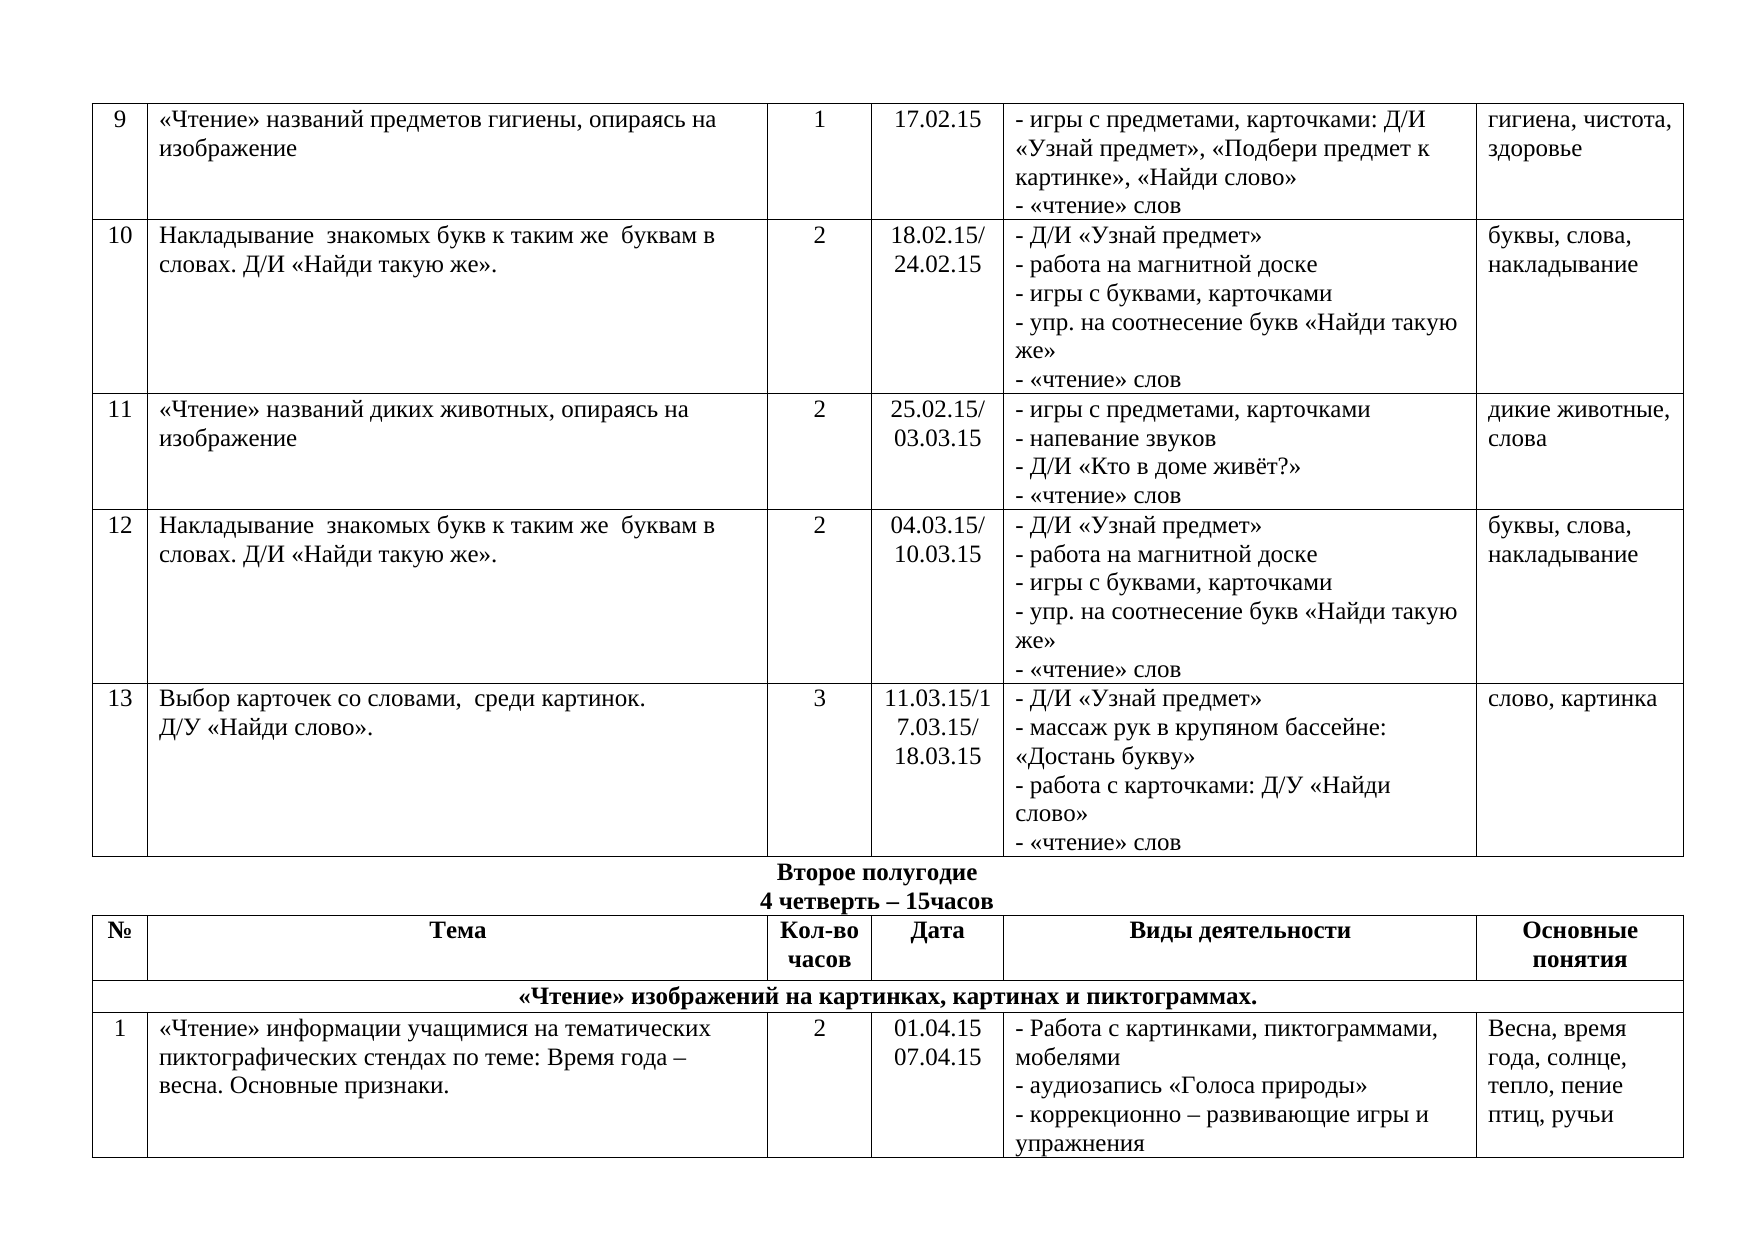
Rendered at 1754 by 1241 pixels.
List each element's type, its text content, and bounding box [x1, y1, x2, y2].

table_cell «Чтение» изображений на картинках, картинах и пиктограммах. [93, 981, 1683, 1012]
table_cell 1 [768, 104, 871, 219]
table_cell 11.03.15/17.03.15/ 18.03.15 [872, 684, 1003, 856]
table_header № [93, 916, 147, 980]
table_cell дикие животные, слова [1477, 394, 1683, 509]
table_cell 18.02.15/ 24.02.15 [872, 220, 1003, 393]
table_cell - игры с предметами, карточками - напевание звуков - Д/И «Кто в доме живёт?» - «чтение» слов [1004, 394, 1476, 509]
table_cell 1 [93, 1013, 147, 1157]
table_cell 11 [93, 394, 147, 509]
table_cell Накладывание знакомых букв к таким же буквам в словах. Д/И «Найди такую же». [148, 510, 767, 682]
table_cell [148, 1013, 767, 1157]
table_cell 17.02.15 [872, 104, 1003, 219]
table_cell 2 [768, 1013, 871, 1157]
table_cell - Д/И «Узнай предмет» - работа на магнитной доске - игры с буквами, карточками - упр. на соотнесение букв «Найди такую же» - «чтение» слов [1004, 220, 1476, 393]
table_cell 12 [93, 510, 147, 682]
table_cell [1477, 1013, 1683, 1157]
table_cell буквы, слова, накладывание [1477, 220, 1683, 393]
table_cell 3 [768, 684, 871, 856]
table_cell «Чтение» названий предметов гигиены, опираясь на изображение [148, 104, 767, 219]
table_cell 2 [768, 220, 871, 393]
text 4 четверть – 15часов [103, 886, 1651, 914]
table_cell - Д/И «Узнай предмет» - работа на магнитной доске - игры с буквами, карточками - упр. на соотнесение букв «Найди такую же» - «чтение» слов [1004, 510, 1476, 682]
table_cell 01.04.15 07.04.15 [872, 1013, 1003, 1157]
table_cell слово, картинка [1477, 684, 1683, 856]
table_cell 10 [93, 220, 147, 393]
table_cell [1004, 1013, 1476, 1157]
table_header Кол-во часов [768, 916, 871, 980]
table_cell «Чтение» названий диких животных, опираясь на изображение [148, 394, 767, 509]
table_header Основные понятия [1477, 916, 1683, 980]
table_header Виды деятельности [1004, 916, 1476, 980]
table_header Тема [148, 916, 767, 980]
table_cell 25.02.15/ 03.03.15 [872, 394, 1003, 509]
table_cell гигиена, чистота, здоровье [1477, 104, 1683, 219]
table_cell Накладывание знакомых букв к таким же буквам в словах. Д/И «Найди такую же». [148, 220, 767, 393]
table_cell 13 [93, 684, 147, 856]
table_cell - Д/И «Узнай предмет» - массаж рук в крупяном бассейне: «Достань букву» - работа с карточками: Д/У «Найди слово» - «чтение» слов [1004, 684, 1476, 856]
table_cell 2 [768, 394, 871, 509]
table_header Дата [872, 916, 1003, 980]
table_cell Выбор карточек со словами, среди картинок. Д/У «Найди слово». [148, 684, 767, 856]
table_cell 9 [93, 104, 147, 219]
table_cell буквы, слова, накладывание [1477, 510, 1683, 682]
table_cell - игры с предметами, карточками: Д/И «Узнай предмет», «Подбери предмет к картинке», «Найди слово» - «чтение» слов [1004, 104, 1476, 219]
table_cell 2 [768, 510, 871, 682]
table_cell 04.03.15/ 10.03.15 [872, 510, 1003, 682]
text Второе полугодие [103, 857, 1651, 886]
